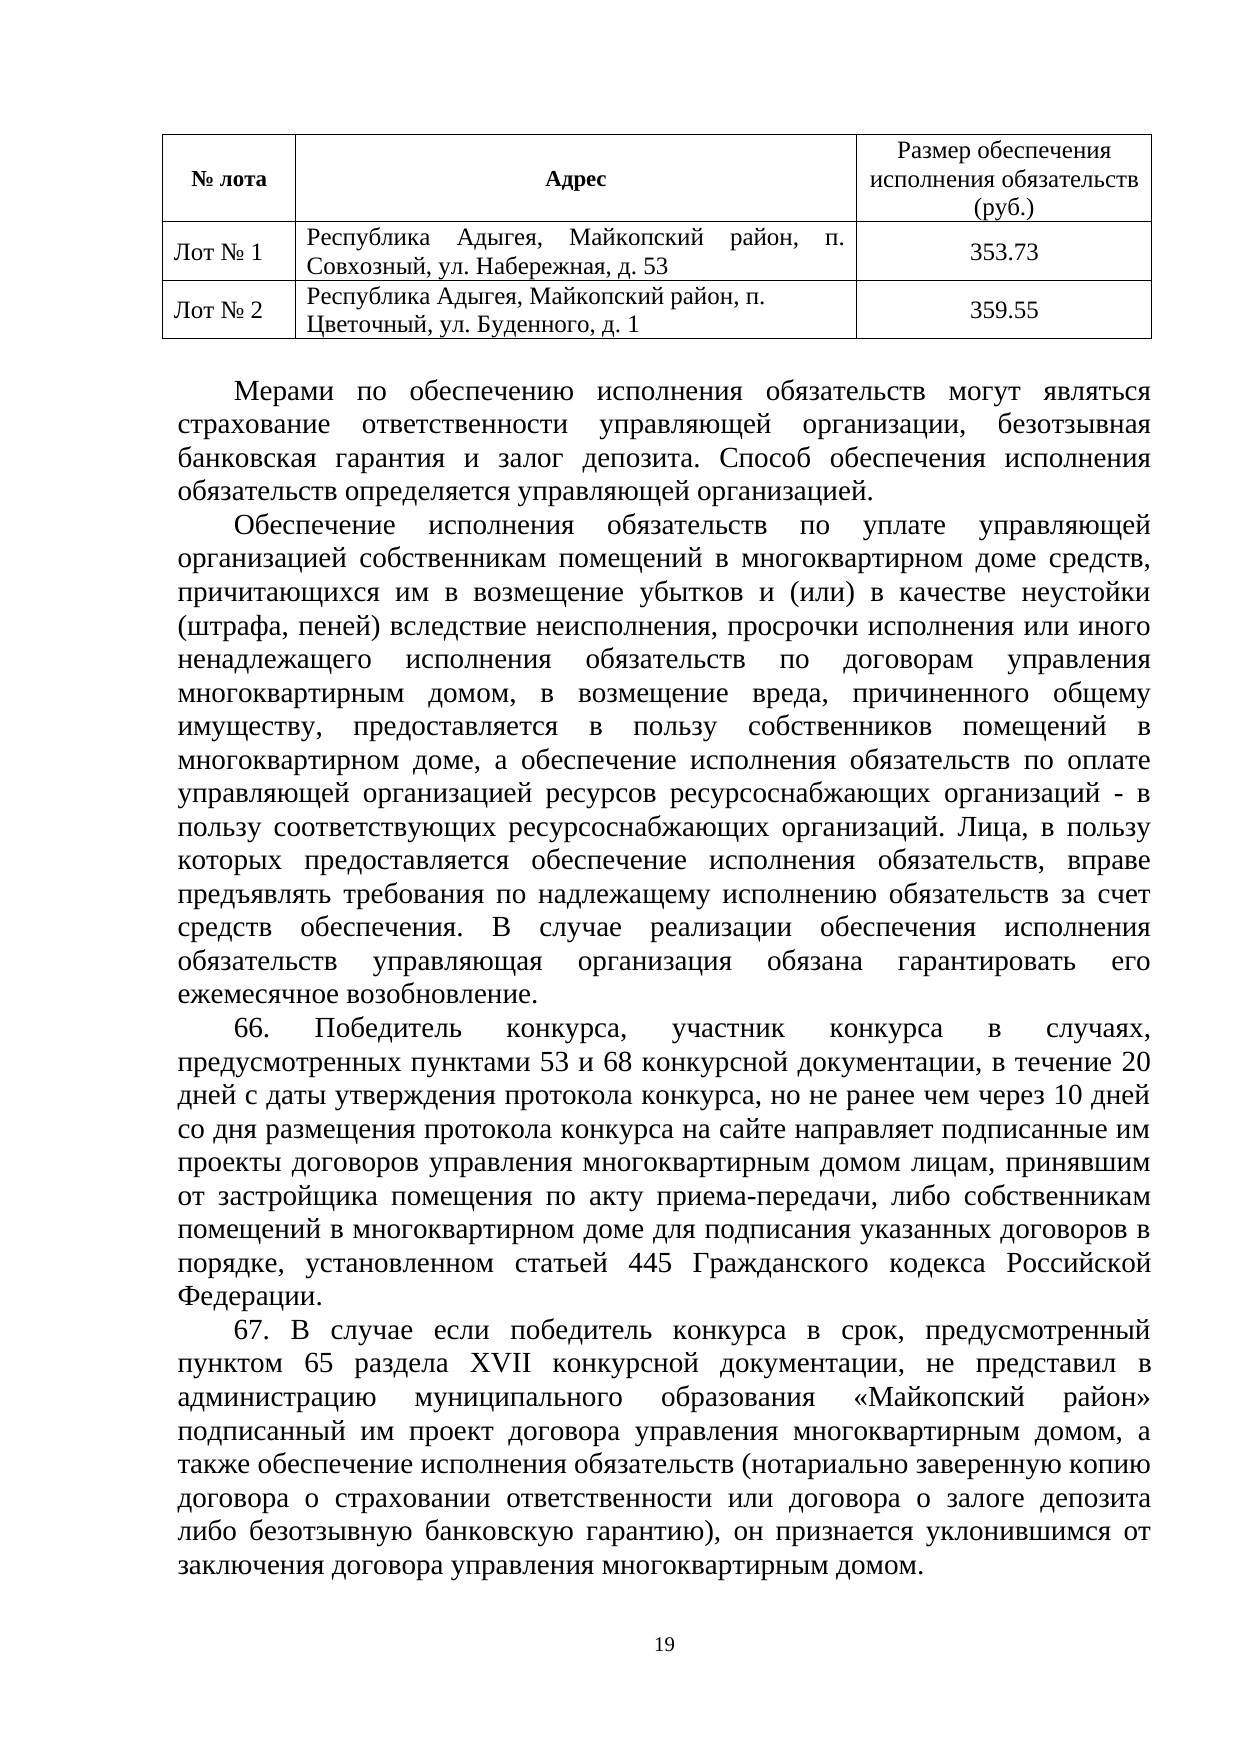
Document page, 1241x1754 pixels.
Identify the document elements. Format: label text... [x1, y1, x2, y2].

table_header Размер обеспечения исполнения обязательств (руб.) [857, 135, 1151, 221]
table_cell Лот № 1 [163, 222, 295, 280]
table_cell 359.55 [857, 281, 1151, 338]
table_header № лота [163, 135, 295, 221]
table_cell 353.73 [857, 222, 1151, 280]
text 67. В случае если победитель конкурса в срок, предусмотренный пунктом 65 раздела XVII конкурсной документации, не представил в администрацию муниципального образования «Майкопский район» подписанный им проект договора управления многоквартирным домом, а также обеспечение исполнения обязательств (нотариально заверенную копию договора о страховании ответственности или договора о залоге депозита либо безотзывную банковскую гарантию), он признается уклонившимся от заключения договора управления многоквартирным домом. [177, 1312, 1152, 1580]
table_cell Республика Адыгея, Майкопский район, п. Совхозный, ул. Набережная, д. 53 [296, 222, 856, 280]
table_cell Республика Адыгея, Майкопский район, п. Цветочный, ул. Буденного, д. 1 [296, 281, 856, 338]
table_header Адрес [296, 135, 856, 221]
text Мерами по обеспечению исполнения обязательств могут являться страхование ответственности управляющей организации, безотзывная банковская гарантия и залог депозита. Способ обеспечения исполнения обязательств определяется управляющей организацией. [177, 373, 1152, 507]
table_cell Лот № 2 [163, 281, 295, 338]
text Обеспечение исполнения обязательств по уплате управляющей организацией собственникам помещений в многоквартирном доме средств, причитающихся им в возмещение убытков и (или) в качестве неустойки (штрафа, пеней) вследствие неисполнения, просрочки исполнения или иного ненадлежащего исполнения обязательств по договорам управления многоквартирным домом, в возмещение вреда, причиненного общему имуществу, предоставляется в пользу собственников помещений в многоквартирном доме, а обеспечение исполнения обязательств по оплате управляющей организацией ресурсов ресурсоснабжающих организаций - в пользу соответствующих ресурсоснабжающих организаций. Лица, в пользу которых предоставляется обеспечение исполнения обязательств, вправе предъявлять требования по надлежащему исполнению обязательств за счет средств обеспечения. В случае реализации обеспечения исполнения обязательств управляющая организация обязана гарантировать его ежемесячное возобновление. [177, 507, 1152, 1010]
text 66. Победитель конкурса, участник конкурса в случаях, предусмотренных пунктами 53 и 68 конкурсной документации, в течение 20 дней с даты утверждения протокола конкурса, но не ранее чем через 10 дней со дня размещения протокола конкурса на сайте направляет подписанные им проекты договоров управления многоквартирным домом лицам, принявшим от застройщика помещения по акту приема-передачи, либо собственникам помещений в многоквартирном доме для подписания указанных договоров в порядке, установленном статьей 445 Гражданского кодекса Российской Федерации. [177, 1010, 1152, 1312]
